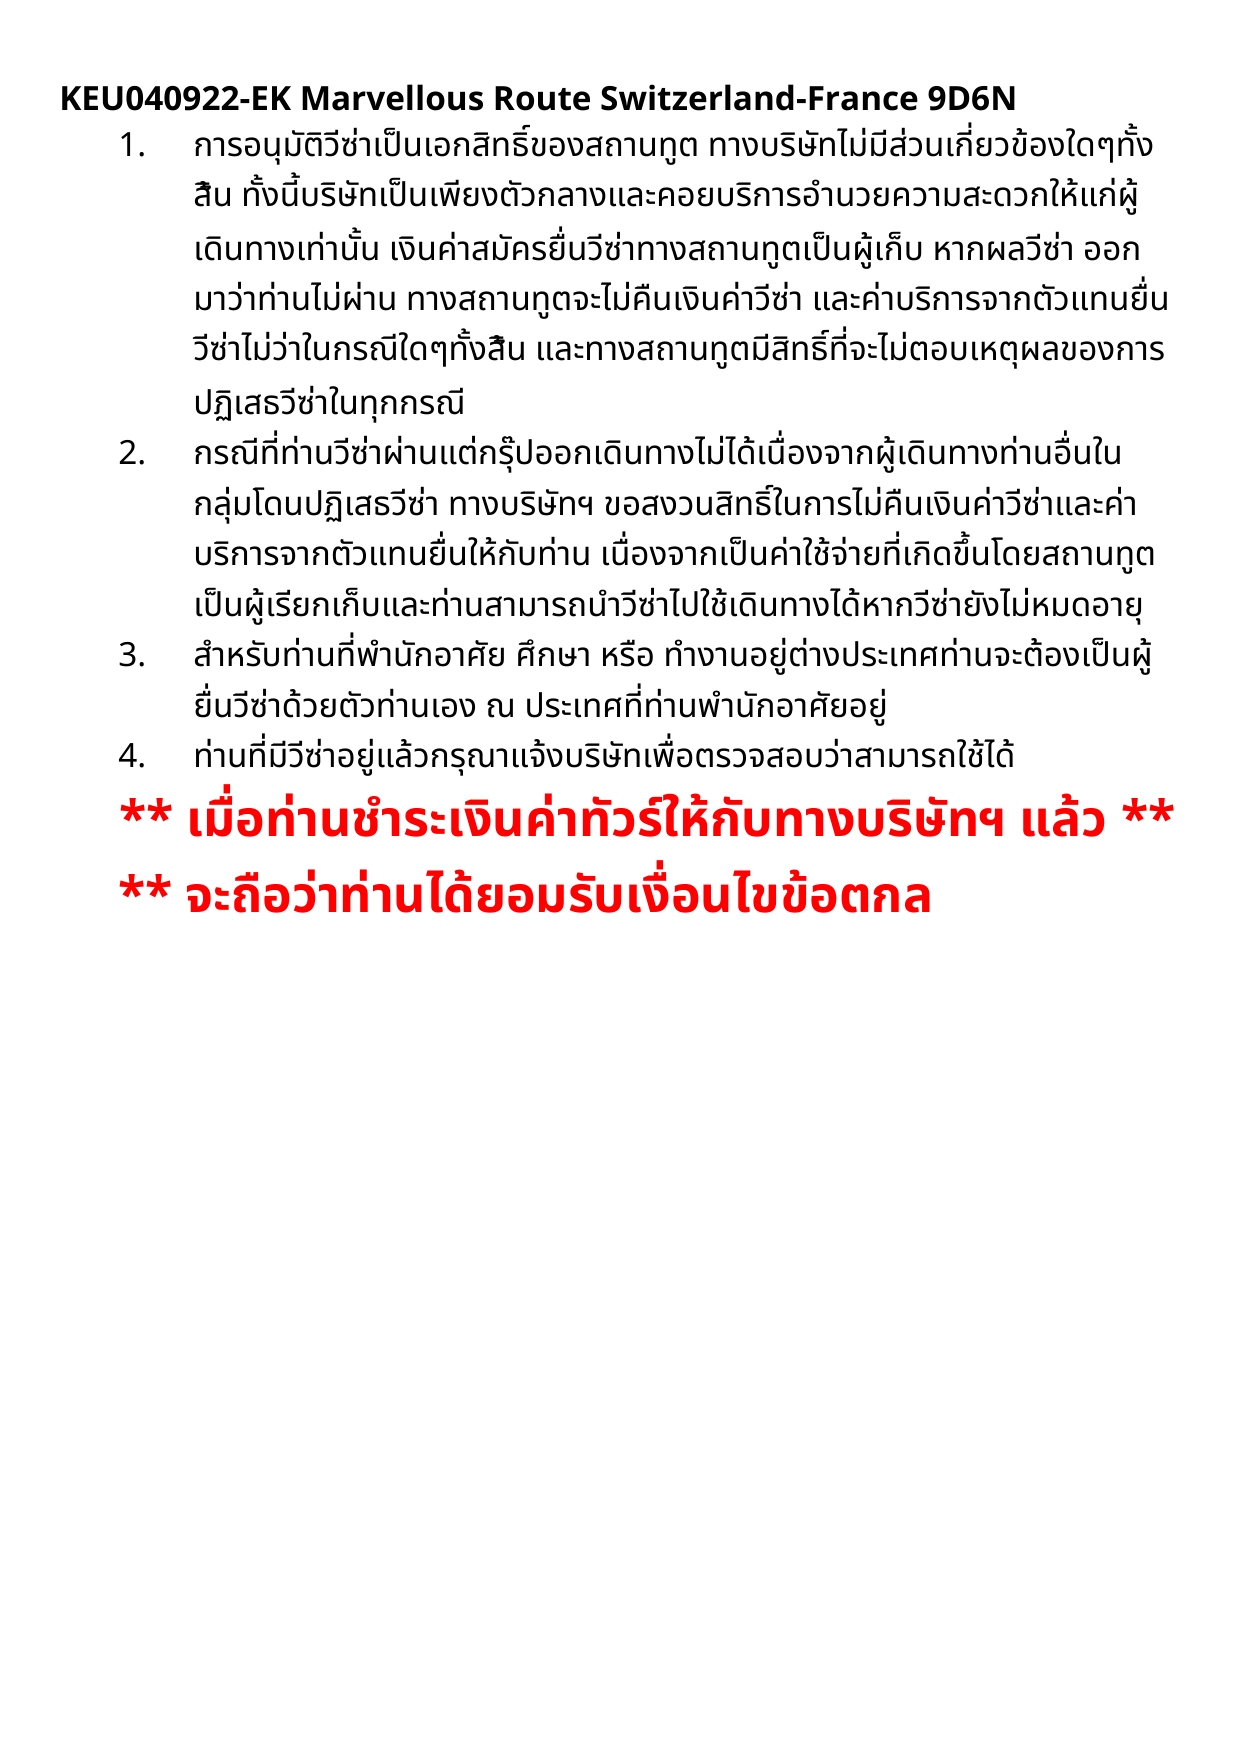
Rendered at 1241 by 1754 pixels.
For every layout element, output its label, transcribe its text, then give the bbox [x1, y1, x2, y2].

text 2. กรณีที่ท่านวีซ่าผ่านแต่กรุ๊ปออกเดินทางไม่ได้เนื่องจากผู้เดินทางท่านอื่นในกลุ่มโดนปฏิเสธวีซ่า ทางบริษัทฯ ขอสงวนสิทธิ์ในการไม่คืนเงินค่าวีซ่าและค่าบริการจากตัวแทนยื่นให้กับท่าน เนื่องจากเป็นค่าใช้จ่ายที่เกิดขึ้นโดยสถานทูตเป็นผู้เรียกเก็บและท่านสามารถนำวีซ่าไปใช้เดินทางได้หากวีซ่ายังไม่หมดอายุ [118, 429, 1176, 631]
text 3. สำหรับท่านที่พำนักอาศัย ศึกษา หรือ ทำงานอยู่ต่างประเทศท่านจะต้องเป็นผู้ยื่นวีซ่าด้วยตัวท่านเอง ณ ประเทศที่ท่านพำนักอาศัยอยู่ [118, 631, 1176, 732]
text 4. ท่านที่มีวีซ่าอยู่แล้วกรุณาแจ้งบริษัทเพื่อตรวจสอบว่าสามารถใช้ได้ [118, 732, 1176, 783]
text ** จะถือว่าท่านได้ยอมรับเงื่อนไขข้อตกล [118, 859, 1176, 934]
text 1. การอนุมัติวีซ่าเป็นเอกสิทธิ์ของสถานทูต ทางบริษัทไม่มีส่วนเกี่ยวข้องใดๆทั้งสิ้น ทั้งนี้บริษัทเป็นเพียงตัวกลางและคอยบริการอำนวยความสะดวกให้แก่ผู้เดินทางเท่านั้น เงินค่าสมัครยื่นวีซ่าทางสถานทูตเป็นผู้เก็บ หากผลวีซ่า ออกมาว่าท่านไม่ผ่าน ทางสถานทูตจะไม่คืนเงินค่าวีซ่า และค่าบริการจากตัวแทนยื่นวีซ่าไม่ว่าในกรณีใดๆทั้งสิ้น และทางสถานทูตมีสิทธิ์ที่จะไม่ตอบเหตุผลของการปฏิเสธวีซ่าในทุกกรณี [118, 120, 1176, 429]
text ** เมื่อท่านชำระเงินค่าทัวร์ให้กับทางบริษัทฯ แล้ว ** [118, 783, 1176, 859]
